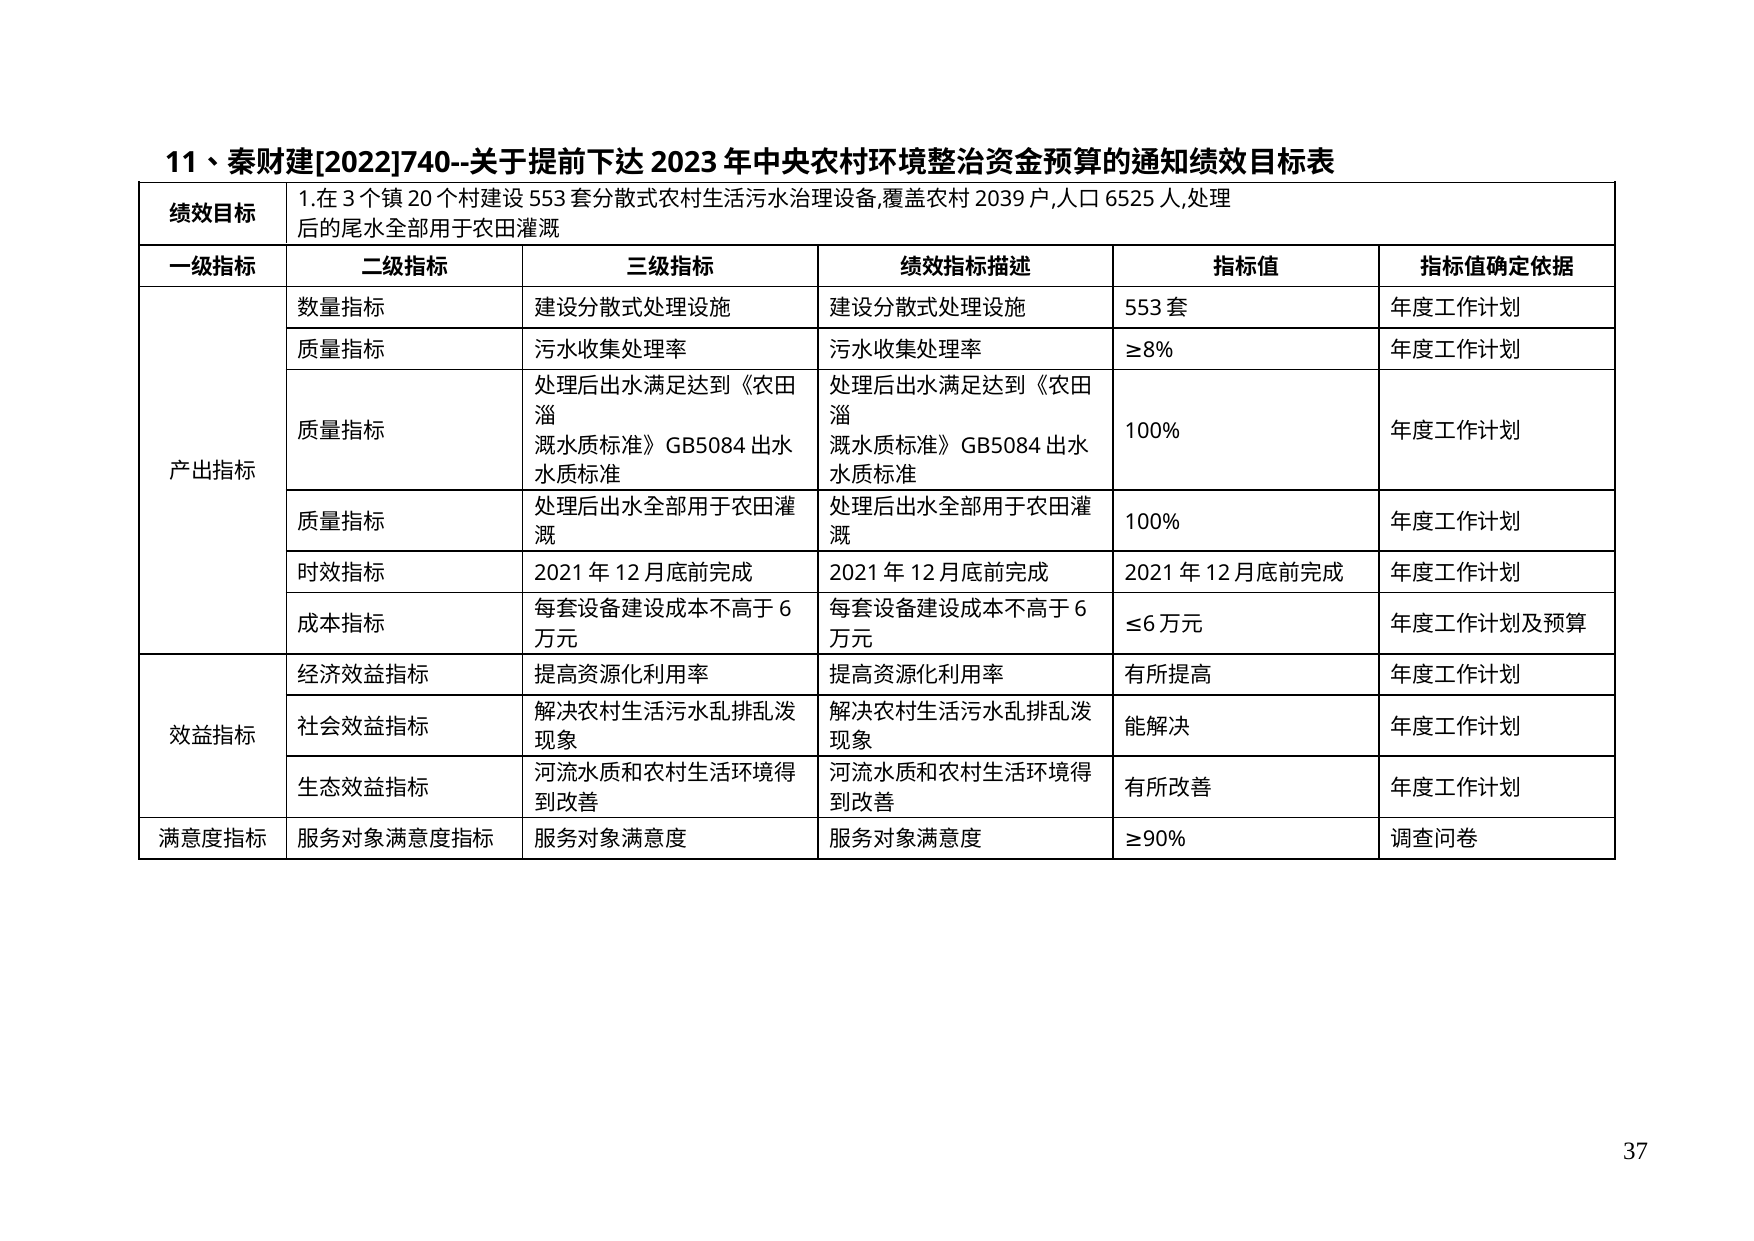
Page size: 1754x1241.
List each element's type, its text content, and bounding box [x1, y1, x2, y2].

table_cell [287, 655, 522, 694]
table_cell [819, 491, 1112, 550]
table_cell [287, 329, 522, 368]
text 11、秦财建[2022]740--关于提前下达2023年中央农村环境整治资金预算的通知绩效目标表 [106, 142, 1648, 181]
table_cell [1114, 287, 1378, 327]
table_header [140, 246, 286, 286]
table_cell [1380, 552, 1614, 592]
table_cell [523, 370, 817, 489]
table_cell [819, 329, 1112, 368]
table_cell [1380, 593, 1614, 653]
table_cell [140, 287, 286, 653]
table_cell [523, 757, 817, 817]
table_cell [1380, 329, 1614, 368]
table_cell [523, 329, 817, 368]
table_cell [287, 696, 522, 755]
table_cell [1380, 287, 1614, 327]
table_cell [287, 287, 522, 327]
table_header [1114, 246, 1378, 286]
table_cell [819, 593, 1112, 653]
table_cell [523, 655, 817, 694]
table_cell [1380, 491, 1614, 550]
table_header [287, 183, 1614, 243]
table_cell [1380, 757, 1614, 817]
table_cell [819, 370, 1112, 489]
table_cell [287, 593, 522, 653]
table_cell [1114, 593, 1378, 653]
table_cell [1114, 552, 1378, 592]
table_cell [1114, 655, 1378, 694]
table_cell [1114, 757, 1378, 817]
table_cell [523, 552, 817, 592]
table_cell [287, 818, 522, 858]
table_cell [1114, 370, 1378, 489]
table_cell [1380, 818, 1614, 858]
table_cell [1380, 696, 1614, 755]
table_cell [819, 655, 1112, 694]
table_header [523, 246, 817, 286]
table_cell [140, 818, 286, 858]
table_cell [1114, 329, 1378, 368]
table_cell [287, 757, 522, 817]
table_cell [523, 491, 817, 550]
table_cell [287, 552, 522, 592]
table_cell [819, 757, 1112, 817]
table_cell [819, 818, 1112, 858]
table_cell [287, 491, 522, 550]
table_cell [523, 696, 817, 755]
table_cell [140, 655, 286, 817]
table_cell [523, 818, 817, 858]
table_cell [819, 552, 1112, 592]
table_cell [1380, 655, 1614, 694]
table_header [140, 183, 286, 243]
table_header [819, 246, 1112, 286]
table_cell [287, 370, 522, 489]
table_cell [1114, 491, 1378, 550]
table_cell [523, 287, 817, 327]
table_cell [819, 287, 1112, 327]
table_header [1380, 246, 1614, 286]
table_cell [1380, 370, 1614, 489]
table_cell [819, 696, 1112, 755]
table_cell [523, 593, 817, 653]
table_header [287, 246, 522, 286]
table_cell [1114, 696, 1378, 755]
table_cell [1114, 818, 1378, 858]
